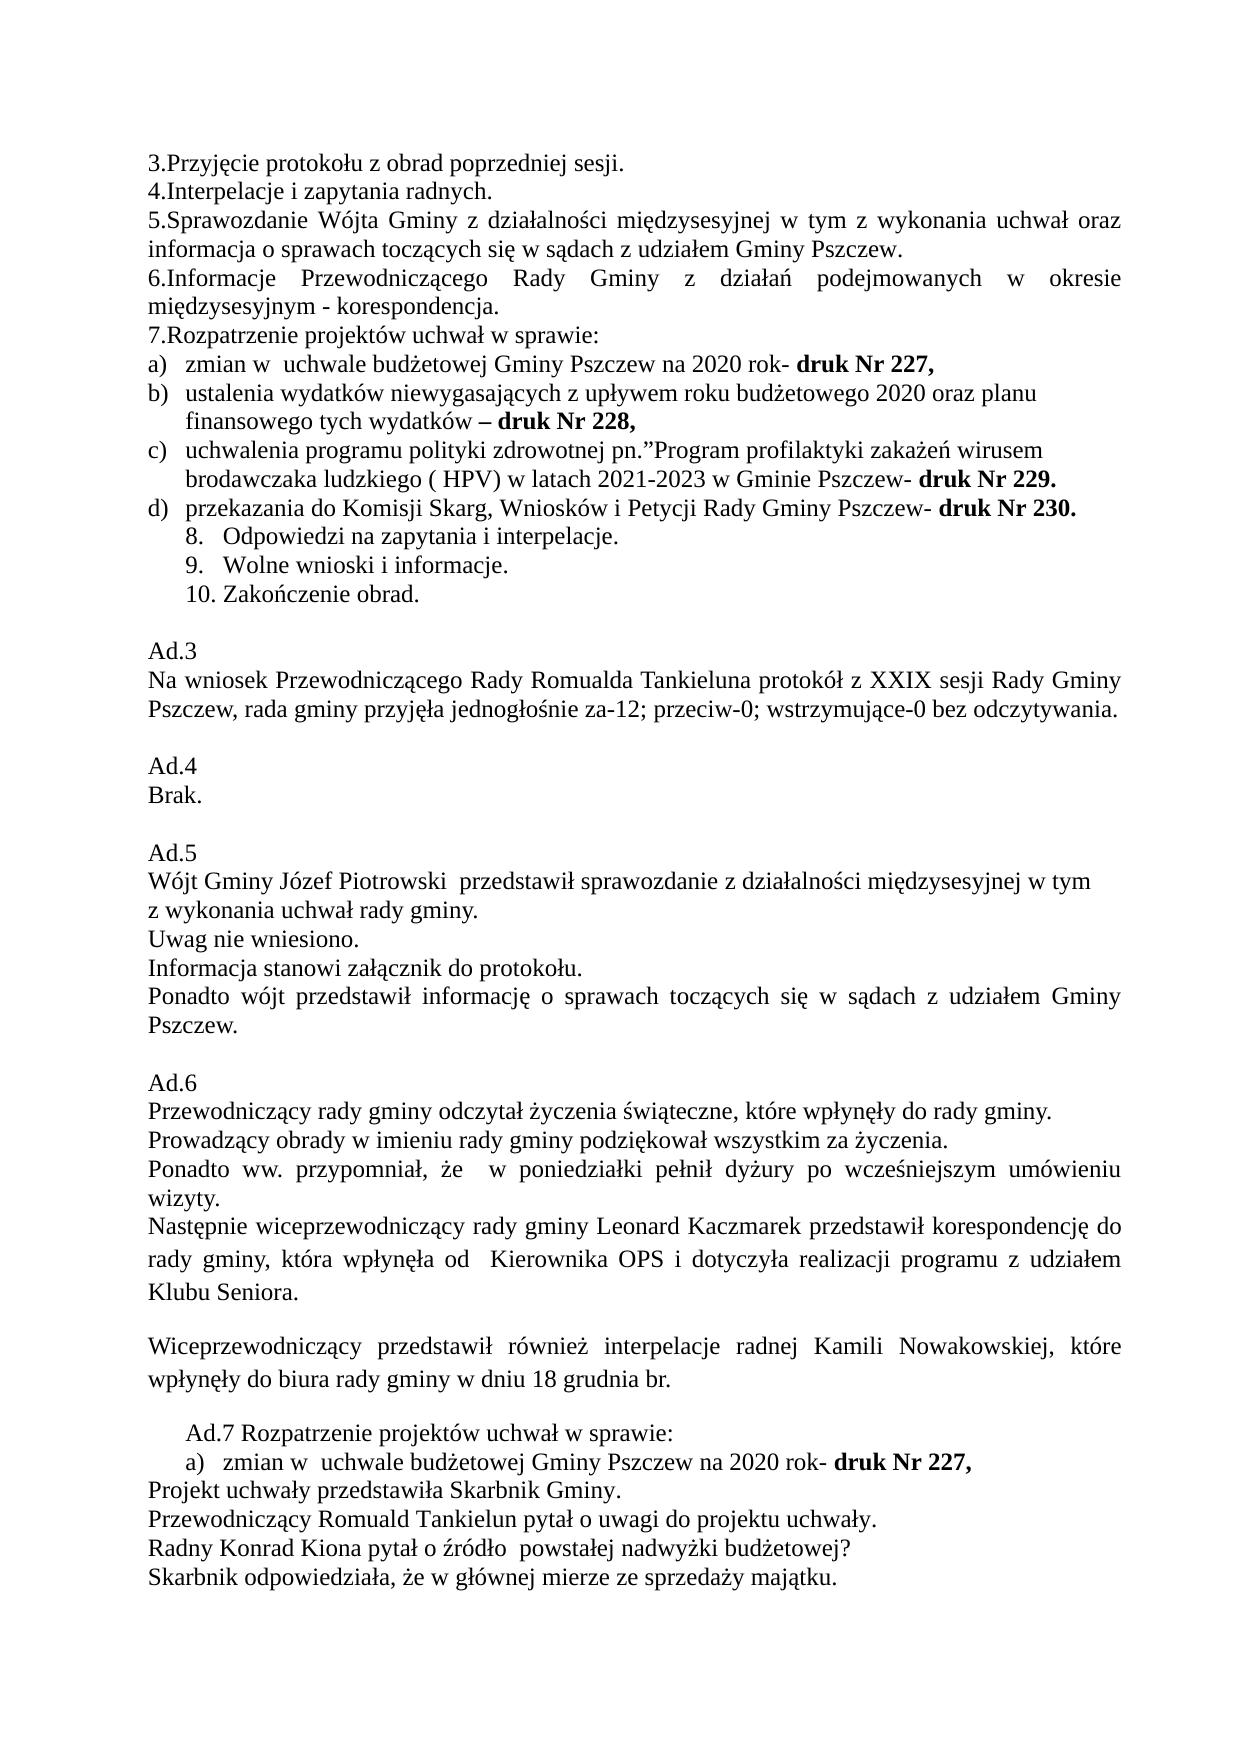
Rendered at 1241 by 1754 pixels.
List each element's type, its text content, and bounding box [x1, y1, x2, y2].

text Ad.5 [148, 838, 1122, 866]
list Ad.7 Rozpatrzenie projektów uchwał w sprawie: [185, 1418, 1122, 1447]
text Projekt uchwały przedstawiła Skarbnik Gminy. [148, 1476, 1122, 1504]
text Ad.4 Brak. [148, 751, 1122, 809]
list przekazania do Komisji Skarg, Wniosków i Petycji Rady Gminy Pszczew- druk Nr 230. [148, 493, 1122, 521]
text Ponadto ww. przypomniał, że w poniedziałki pełnił dyżury po wcześniejszym umówieniu wizyty. [148, 1154, 1122, 1211]
text Prowadzący obrady w imieniu rady gminy podziękował wszystkim za życzenia. [148, 1125, 1122, 1154]
text 6.Informacje Przewodniczącego Rady Gminy z działań podejmowanych w okresie międzysesyjnym - korespondencja. [148, 263, 1122, 320]
text z wykonania uchwał rady gminy. [148, 895, 1122, 924]
list Odpowiedzi na zapytania i interpelacje. [185, 521, 1122, 550]
list zmian w uchwale budżetowej Gminy Pszczew na 2020 rok- druk Nr 227, [148, 349, 1122, 378]
text Przewodniczący rady gminy odczytał życzenia świąteczne, które wpłynęły do rady gminy. [148, 1096, 1122, 1125]
text Informacja stanowi załącznik do protokołu. [148, 953, 1122, 981]
list zmian w uchwale budżetowej Gminy Pszczew na 2020 rok- druk Nr 227, [185, 1447, 1122, 1476]
text Przewodniczący Romuald Tankielun pytał o uwagi do projektu uchwały. [148, 1504, 1122, 1533]
text Następnie wiceprzewodniczący rady gminy Leonard Kaczmarek przedstawił korespondencję do rady gminy, która wpłynęła od Kierownika OPS i dotyczyła realizacji programu z udziałem Klubu Seniora. [148, 1211, 1122, 1306]
text 5.Sprawozdanie Wójta Gminy z działalności międzysesyjnej w tym z wykonania uchwał oraz informacja o sprawach toczących się w sądach z udziałem Gminy Pszczew. [148, 205, 1122, 263]
text Uwag nie wniesiono. [148, 924, 1122, 953]
list Zakończenie obrad. [185, 579, 1122, 608]
text Ad.6 [148, 1068, 1122, 1096]
list Wolne wnioski i informacje. [185, 550, 1122, 579]
text Wiceprzewodniczący przedstawił również interpelacje radnej Kamili Nowakowskiej, które wpłynęły do biura rady gminy w dniu 18 grudnia br. [148, 1331, 1122, 1393]
text 4.Interpelacje i zapytania radnych. [148, 176, 1122, 205]
text 3.Przyjęcie protokołu z obrad poprzedniej sesji. [148, 148, 1122, 176]
text 7.Rozpatrzenie projektów uchwał w sprawie: [148, 320, 1122, 349]
list ustalenia wydatków niewygasających z upływem roku budżetowego 2020 oraz planu finansowego tych wydatków – druk Nr 228, [148, 378, 1122, 435]
text Ad.3 Na wniosek Przewodniczącego Rady Romualda Tankieluna protokół z XXIX sesji Rady Gminy Pszczew, rada gminy przyjęła jednogłośnie za-12; przeciw-0; wstrzymujące-0 bez odczytywania. [148, 636, 1122, 723]
text Skarbnik odpowiedziała, że w głównej mierze ze sprzedaży majątku. [148, 1562, 1122, 1591]
list uchwalenia programu polityki zdrowotnej pn.”Program profilaktyki zakażeń wirusem brodawczaka ludzkiego ( HPV) w latach 2021-2023 w Gminie Pszczew- druk Nr 229. [148, 435, 1122, 493]
text Ponadto wójt przedstawił informację o sprawach toczących się w sądach z udziałem Gminy Pszczew. [148, 981, 1122, 1039]
text Wójt Gminy Józef Piotrowski przedstawił sprawozdanie z działalności międzysesyjnej w tym [148, 866, 1122, 895]
text Radny Konrad Kiona pytał o źródło powstałej nadwyżki budżetowej? [148, 1533, 1122, 1562]
